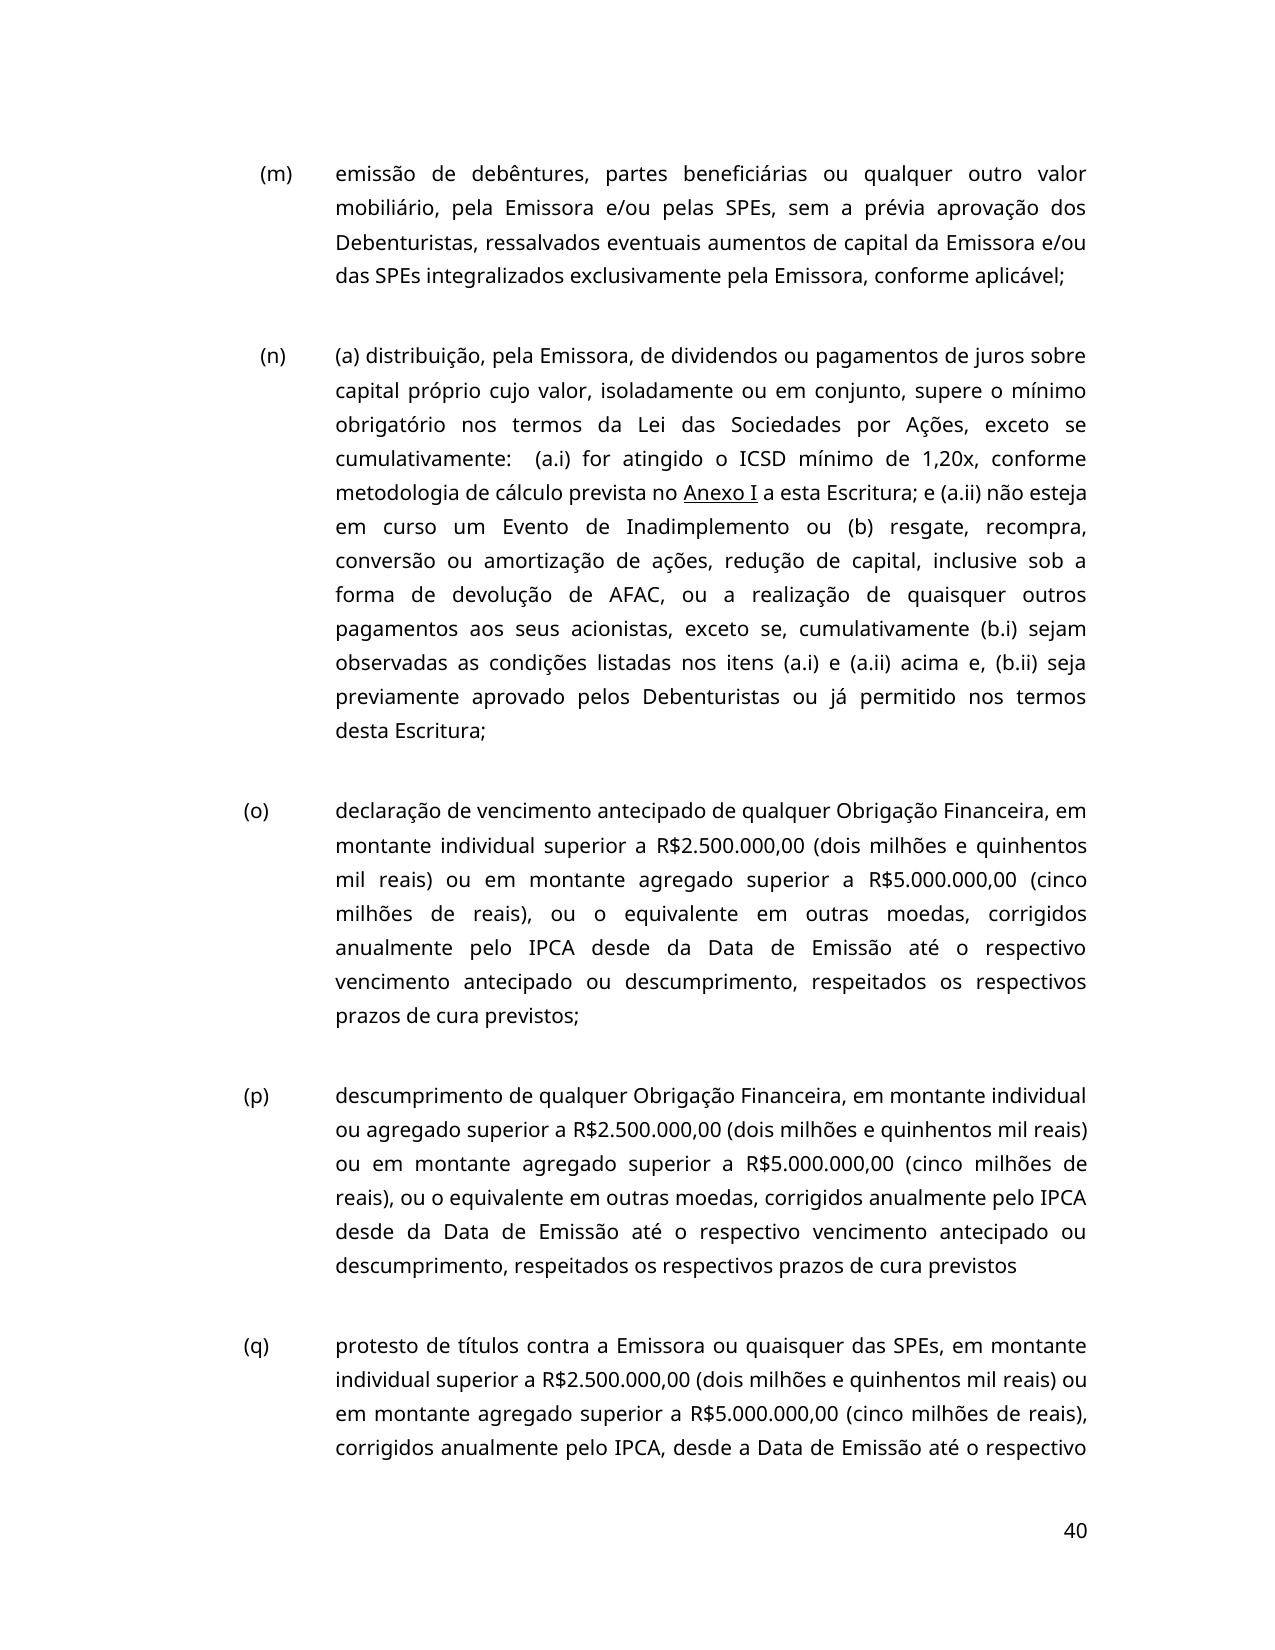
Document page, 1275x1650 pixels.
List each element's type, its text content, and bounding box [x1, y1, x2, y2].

list declaração de vencimento antecipado de qualquer Obrigação Financeira, em montante individual superior a R$2.500.000,00 (dois milhões e quinhentos mil reais) ou em montante agregado superior a R$5.000.000,00 (cinco milhões de reais), ou o equivalente em outras moedas, corrigidos anualmente pelo IPCA desde da Data de Emissão até o respectivo vencimento antecipado ou descumprimento, respeitados os respectivos prazos de cura previstos; [244, 797, 1087, 1029]
list emissão de debêntures, partes beneficiárias ou qualquer outro valor mobiliário, pela Emissora e/ou pelas SPEs, sem a prévia aprovação dos Debenturistas, ressalvados eventuais aumentos de capital da Emissora e/ou das SPEs integralizados exclusivamente pela Emissora, conforme aplicável; [260, 159, 1087, 290]
list descumprimento de qualquer Obrigação Financeira, em montante individual ou agregado superior a R$2.500.000,00 (dois milhões e quinhentos mil reais) ou em montante agregado superior a R$5.000.000,00 (cinco milhões de reais), ou o equivalente em outras moedas, corrigidos anualmente pelo IPCA desde da Data de Emissão até o respectivo vencimento antecipado ou descumprimento, respeitados os respectivos prazos de cura previstos [244, 1081, 1087, 1280]
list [244, 1331, 1087, 1462]
list (a) distribuição, pela Emissora, de dividendos ou pagamentos de juros sobre capital próprio cujo valor, isoladamente ou em conjunto, supere o mínimo obrigatório nos termos da Lei das Sociedades por Ações, exceto se cumulativamente: (a.i) for atingido o ICSD mínimo de 1,20x, conforme metodologia de cálculo prevista no Anexo I a esta Escritura; e (a.ii) não esteja em curso um Evento de Inadimplemento ou (b) resgate, recompra, conversão ou amortização de ações, redução de capital, inclusive sob a forma de devolução de AFAC, ou a realização de quaisquer outros pagamentos aos seus acionistas, exceto se, cumulativamente (b.i) sejam observadas as condições listadas nos itens (a.i) e (a.ii) acima e, (b.ii) seja previamente aprovado pelos Debenturistas ou já permitido nos termos desta Escritura; [260, 342, 1087, 745]
